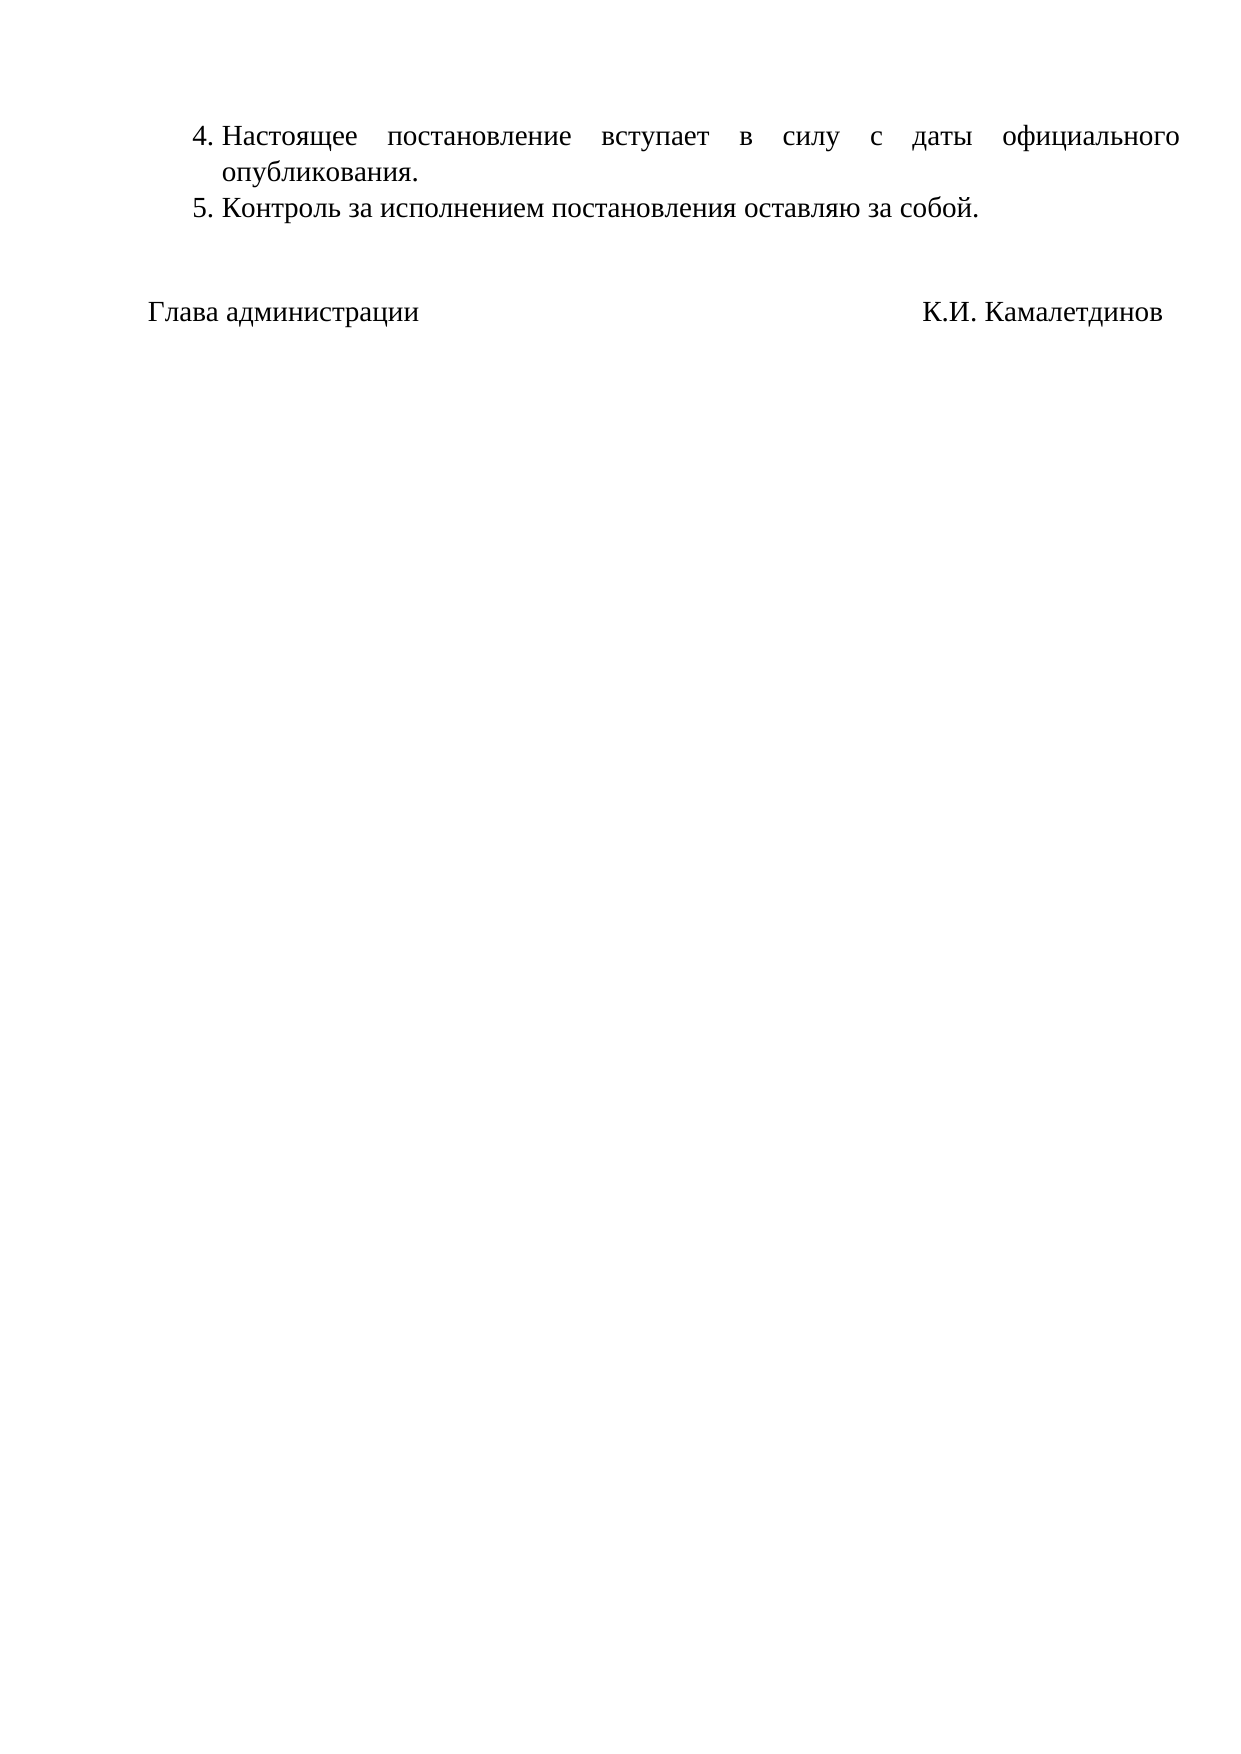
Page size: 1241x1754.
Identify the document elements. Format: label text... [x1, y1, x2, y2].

list Настоящее постановление вступает в силу с даты официального опубликования. [192, 118, 1181, 188]
text Глава администрации К.И. Камалетдинов [148, 294, 1181, 327]
list Контроль за исполнением постановления оставляю за собой. [192, 190, 1181, 224]
